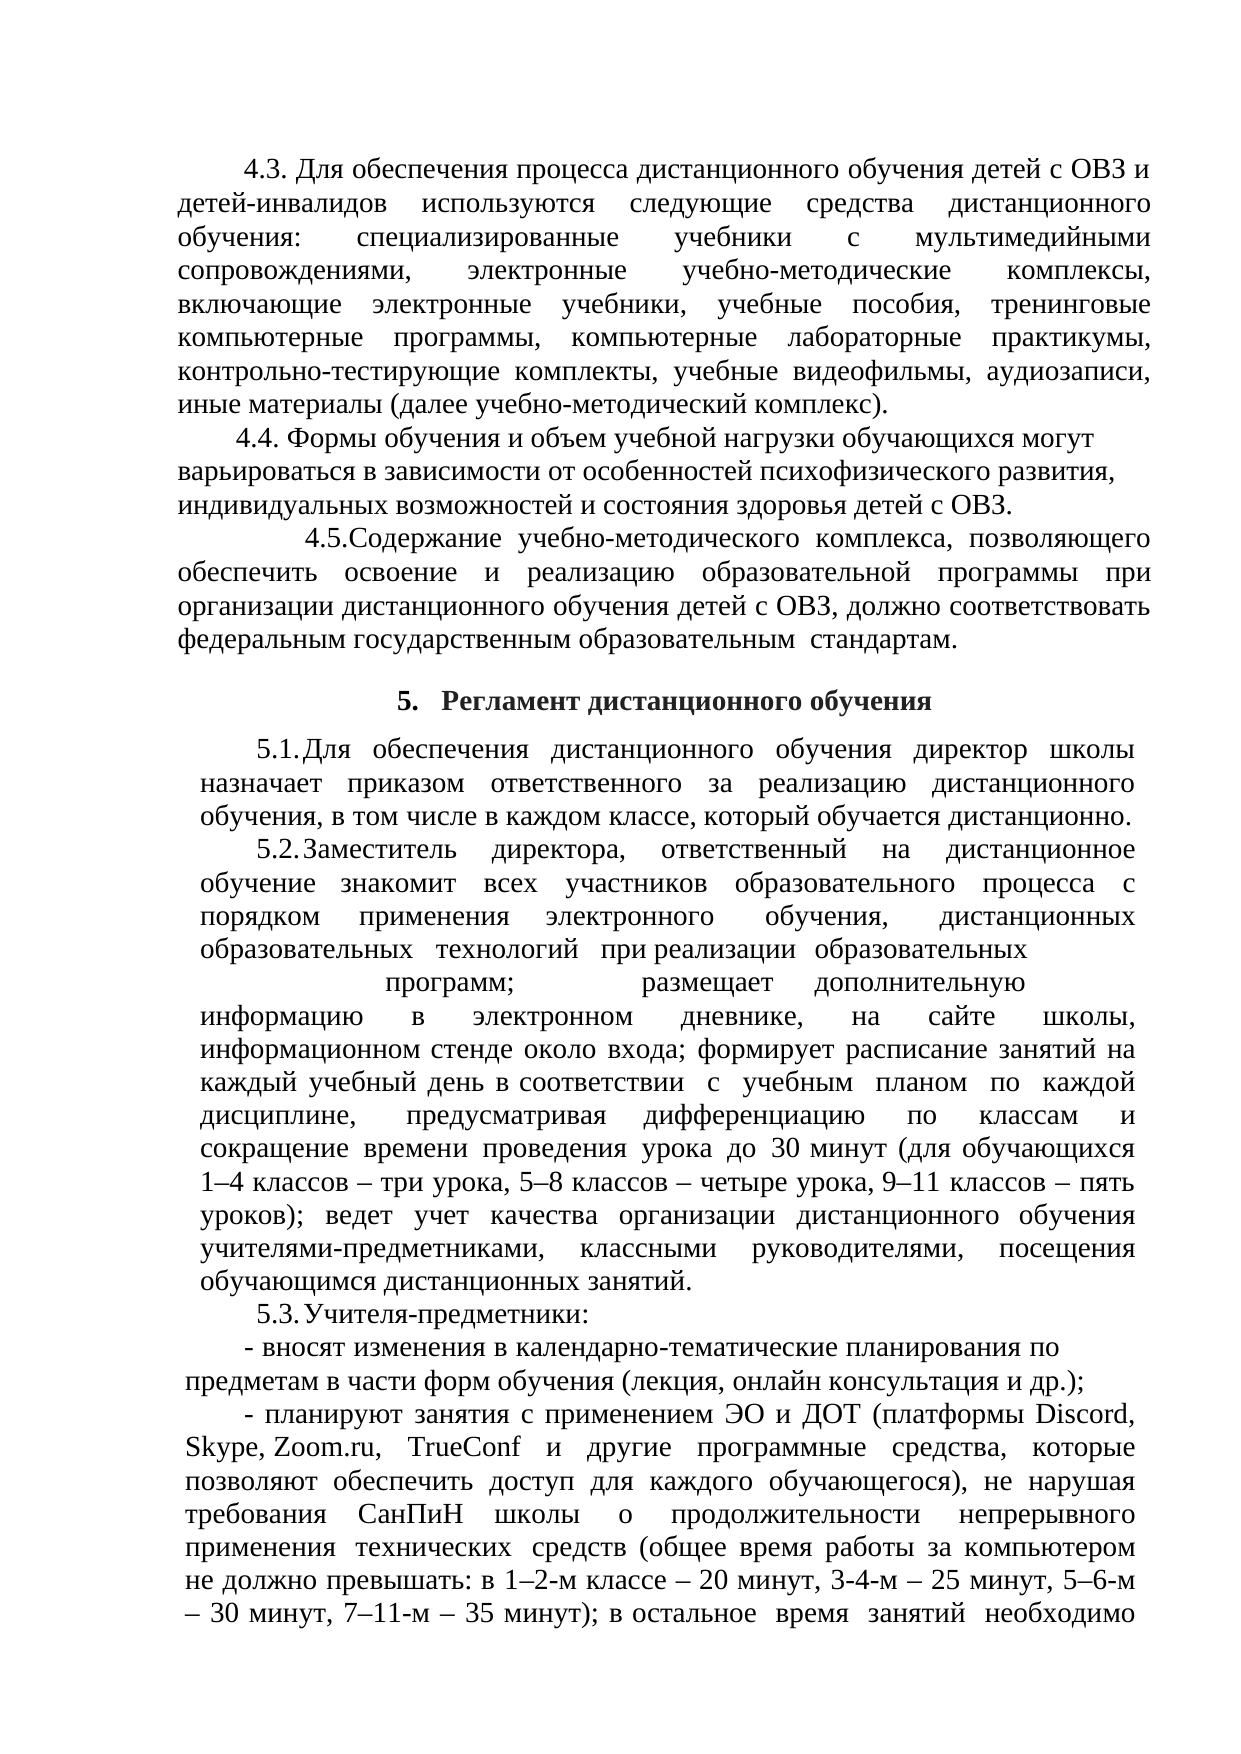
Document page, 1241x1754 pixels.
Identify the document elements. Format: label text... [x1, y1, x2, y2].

text 4.4. Формы обучения и объем учебной нагрузки обучающихся могут варьироваться в зависимости от особенностей психофизического развития, индивидуальных возможностей и состояния здоровья детей с ОВЗ. [177, 420, 1152, 521]
text 5. Регламент дистанционного обучения [177, 683, 1152, 717]
text 5.1.Для обеспечения дистанционного обучения директор школы назначает приказом ответственного за реализацию дистанционного обучения, в том числе в каждом классе, который обучается дистанционно. [200, 732, 1135, 832]
text 5.2.Заместитель директора, ответственный на дистанционное обучение знакомит всех участников образовательного процесса с порядком применения электронного обучения, дистанционных образовательных технологий при реализации образовательных программ; размещает дополнительную информацию в электронном дневнике, на сайте школы, информационном стенде около входа; формирует расписание занятий на каждый учебный день в соответствии с учебным планом по каждой дисциплине, предусматривая дифференциацию по классам и сокращение времени проведения урока до 30 минут (для обучающихся 1–4 классов – три урока, 5–8 классов – четыре урока, 9–11 классов – пять уроков); ведет учет качества организации дистанционного обучения учителями-предметниками, классными руководителями, посещения обучающимся дистанционных занятий. [200, 832, 1135, 1297]
text 4.3. Для обеспечения процесса дистанционного обучения детей с ОВЗ и детей-инвалидов используются следующие средства дистанционного обучения: специализированные учебники с мультимедийными сопровождениями, электронные учебно-методические комплексы, включающие электронные учебники, учебные пособия, тренинговые компьютерные программы, компьютерные лабораторные практикумы, контрольно-тестирующие комплекты, учебные видеофильмы, аудиозаписи, иные материалы (далее учебно-методический комплекс). [177, 152, 1152, 420]
text 5.3.Учителя-предметники: [256, 1297, 1154, 1330]
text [185, 1397, 1136, 1629]
text 4.5.Содержание учебно-методического комплекса, позволяющего обеспечить освоение и реализацию образовательной программы при организации дистанционного обучения детей с ОВЗ, должно соответствовать федеральным государственным образовательным стандартам. [177, 521, 1152, 655]
text - вносят изменения в календарно-тематические планирования по предметам в части форм обучения (лекция, онлайн консультация и др.); [185, 1330, 1141, 1396]
